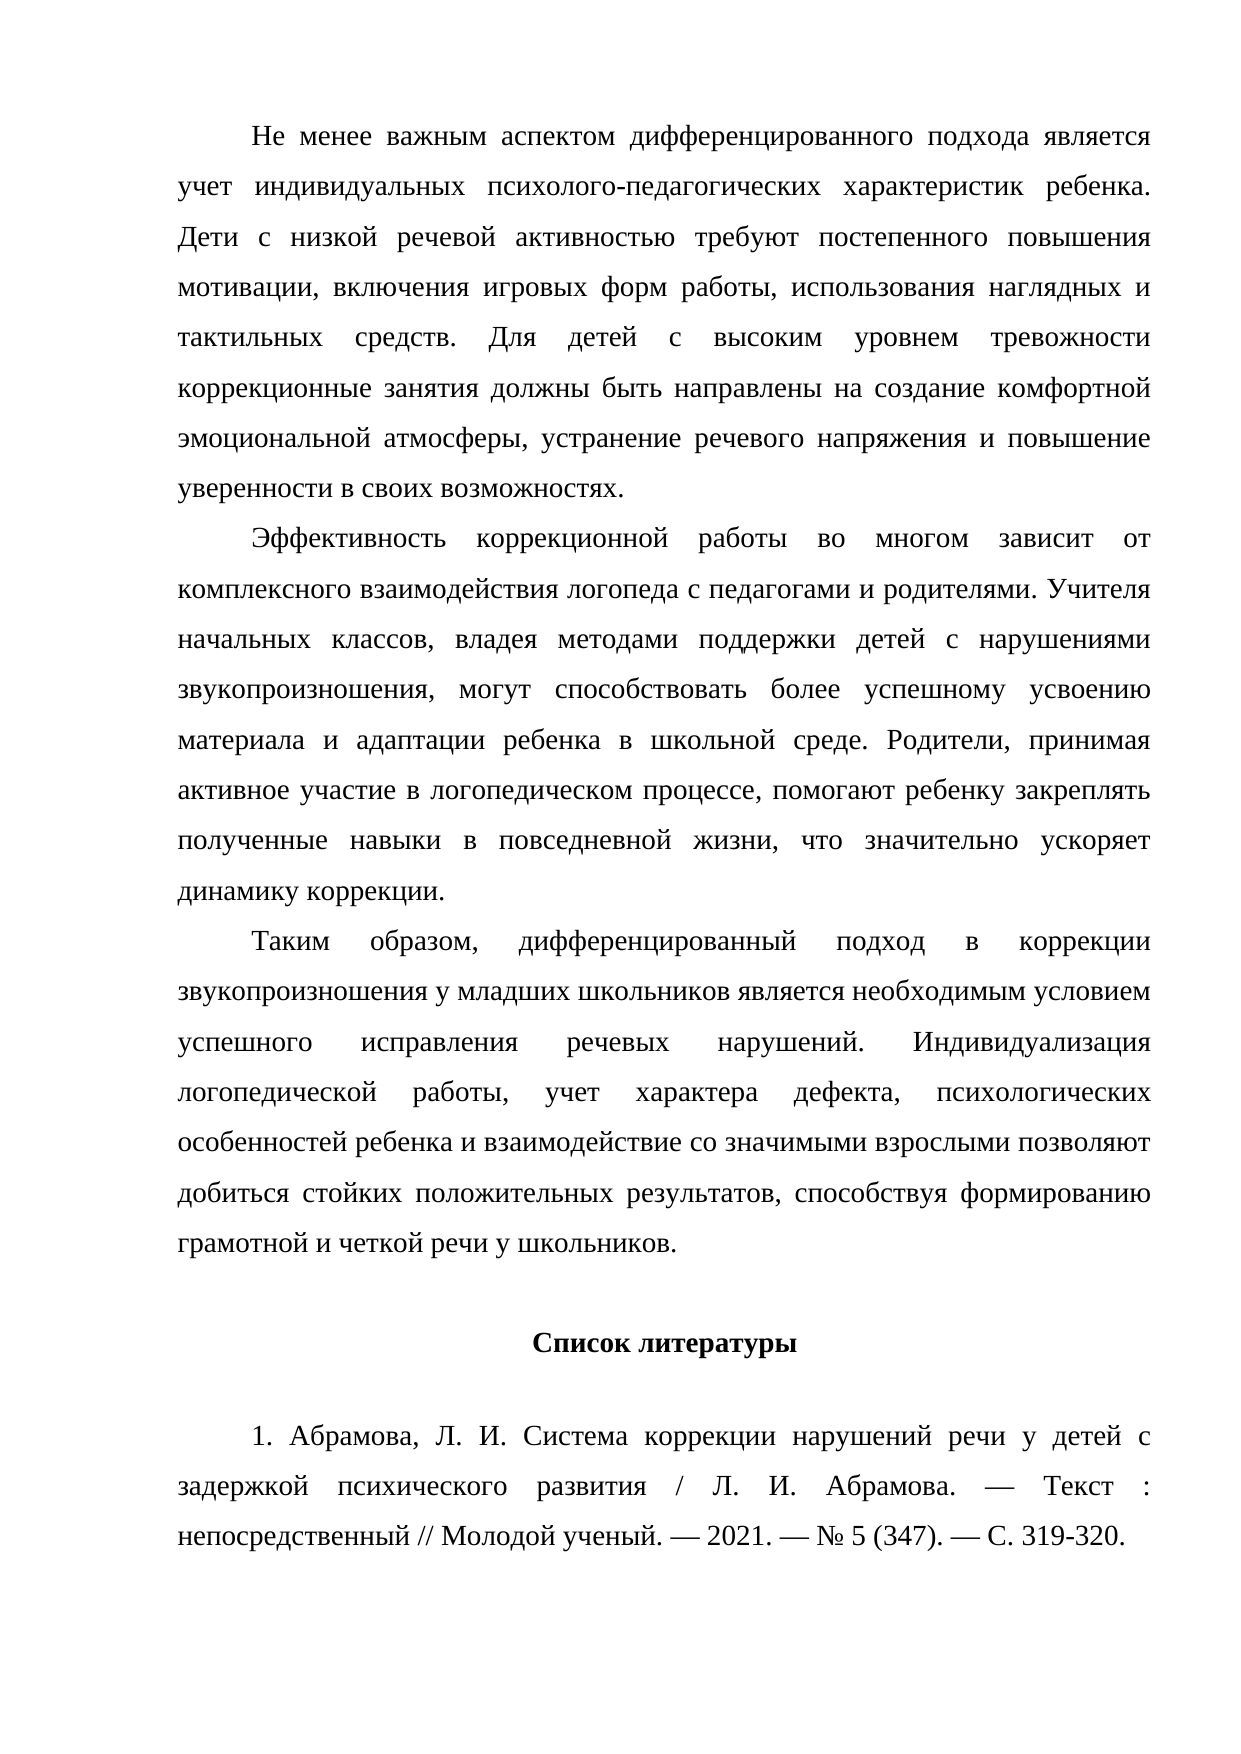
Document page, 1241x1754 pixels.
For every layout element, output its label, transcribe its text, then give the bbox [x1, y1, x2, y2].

text 1. Абрамова, Л. И. Система коррекции нарушений речи у детей с задержкой психического развития / Л. И. Абрамова. — Текст : непосредственный // Молодой ученый. — 2021. — № 5 (347). — С. 319-320. [177, 1418, 1152, 1552]
text Таким образом, дифференцированный подход в коррекции звукопроизношения у младших школьников является необходимым условием успешного исправления речевых нарушений. Индивидуализация логопедической работы, учет характера дефекта, психологических особенностей ребенка и взаимодействие со значимыми взрослыми позволяют добиться стойких положительных результатов, способствуя формированию грамотной и четкой речи у школьников. [177, 923, 1152, 1258]
text Список литературы [177, 1326, 1152, 1359]
text Не менее важным аспектом дифференцированного подхода является учет индивидуальных психолого-педагогических характеристик ребенка. Дети с низкой речевой активностью требуют постепенного повышения мотивации, включения игровых форм работы, использования наглядных и тактильных средств. Для детей с высоким уровнем тревожности коррекционные занятия должны быть направлены на создание комфортной эмоциональной атмосферы, устранение речевого напряжения и повышение уверенности в своих возможностях. [177, 118, 1152, 504]
text Эффективность коррекционной работы во многом зависит от комплексного взаимодействия логопеда с педагогами и родителями. Учителя начальных классов, владея методами поддержки детей с нарушениями звукопроизношения, могут способствовать более успешному усвоению материала и адаптации ребенка в школьной среде. Родители, принимая активное участие в логопедическом процессе, помогают ребенку закреплять полученные навыки в повседневной жизни, что значительно ускоряет динамику коррекции. [177, 521, 1152, 906]
